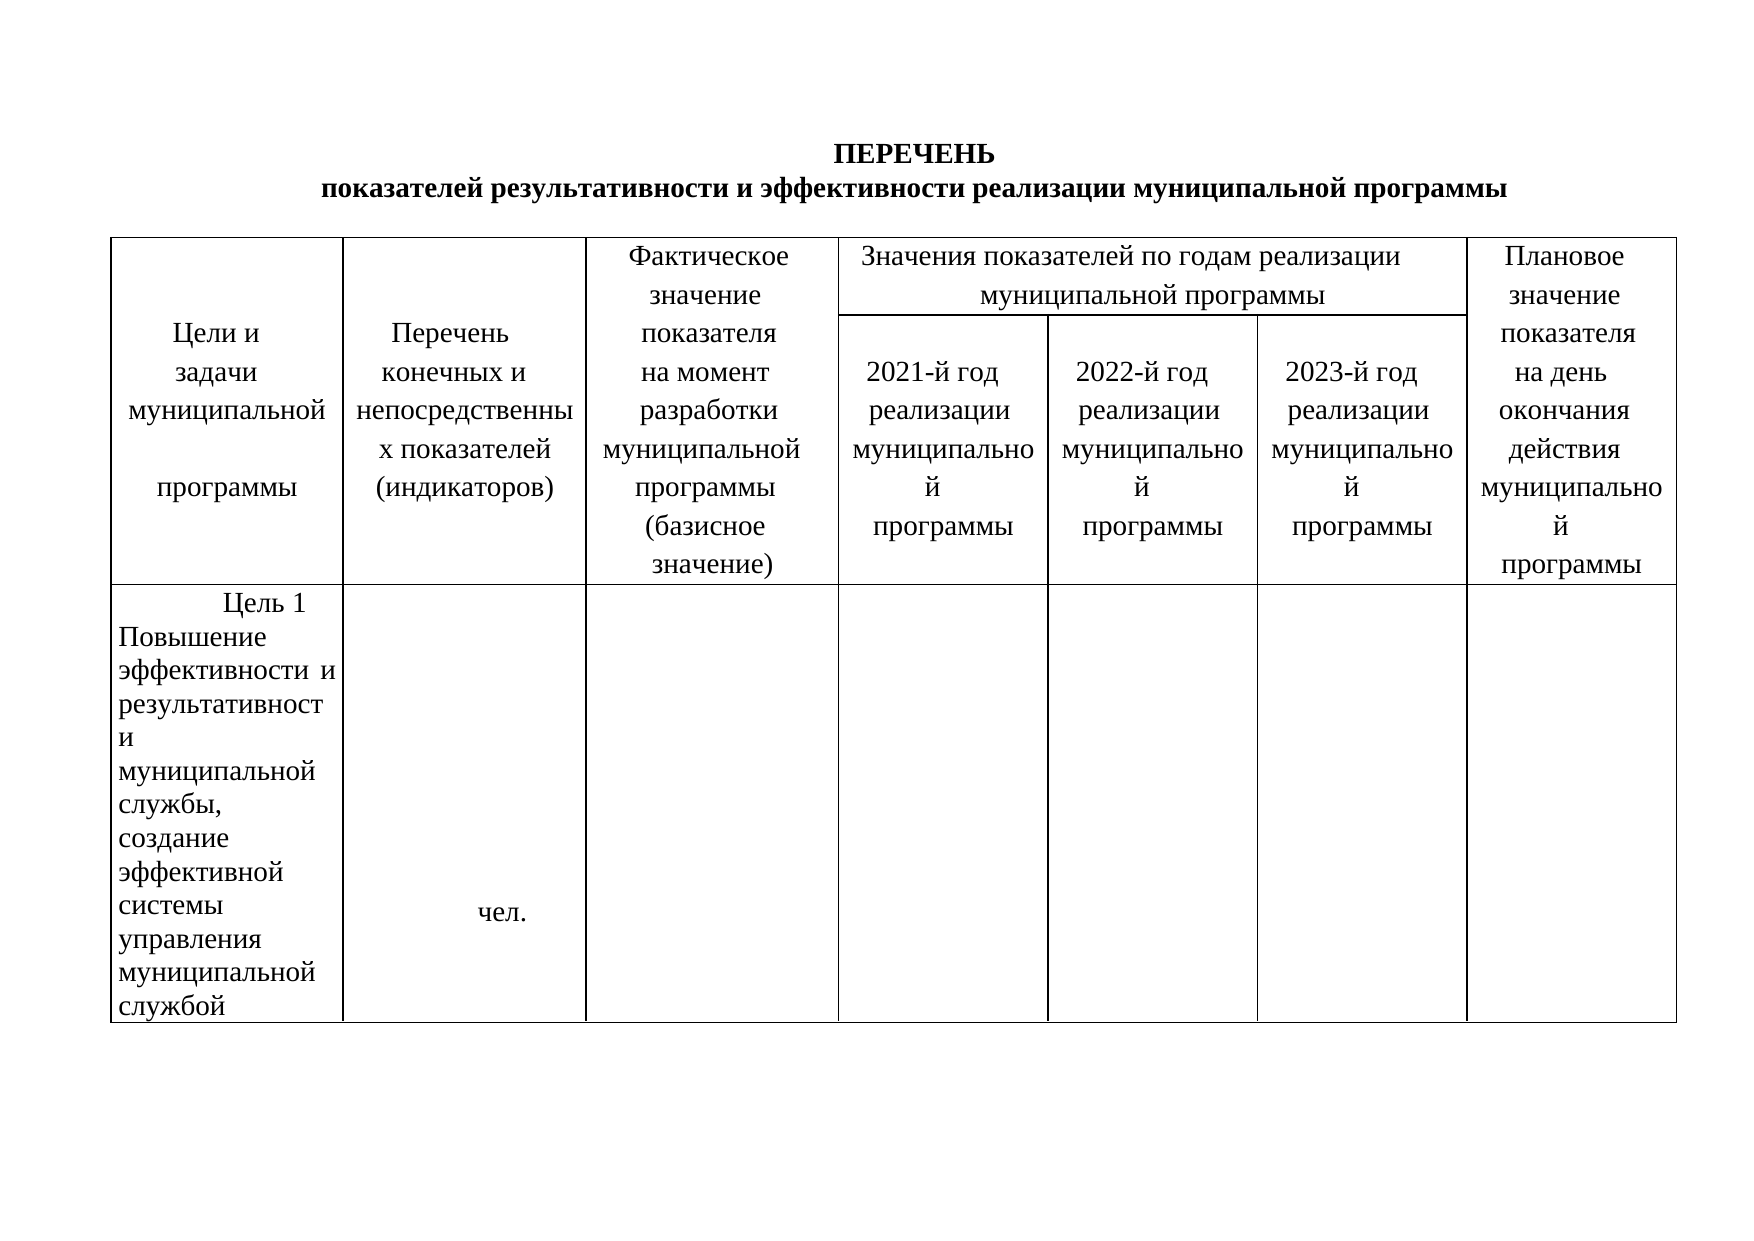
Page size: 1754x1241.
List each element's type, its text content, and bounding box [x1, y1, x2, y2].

table_header Цели и задачи муниципальной программы [112, 238, 342, 584]
text показателей результативности и эффективности реализации муниципальной программы [118, 170, 1636, 203]
text ПЕРЕЧЕНЬ [118, 136, 1636, 170]
table_cell 2023-й год реализации муниципальной программы [1258, 316, 1466, 584]
table_cell 2022-й год реализации муниципальной программы [1049, 316, 1257, 584]
table_cell [839, 585, 1047, 1021]
table_cell Цель 1 Повышение эффективности и результативности муниципальной службы, создание эффективной системы управления муниципальной службой [112, 585, 342, 1021]
table_header Значения показателей по годам реализации муниципальной программы [839, 238, 1466, 314]
table_header Перечень конечных и непосредственных показателей (индикаторов) [344, 238, 585, 584]
table_cell чел. [344, 585, 585, 1021]
table_cell [1468, 585, 1676, 1021]
table_cell [587, 585, 838, 1021]
table_cell [1258, 585, 1466, 1021]
table_cell 2021-й год реализации муниципальной программы [839, 316, 1047, 584]
table_header Плановое значение показателя на день окончания действия муниципальной программы [1468, 238, 1676, 584]
table_header Фактическое значение показателя на момент разработки муниципальной программы (базисное значение) [587, 238, 838, 584]
table_cell [1049, 585, 1257, 1021]
